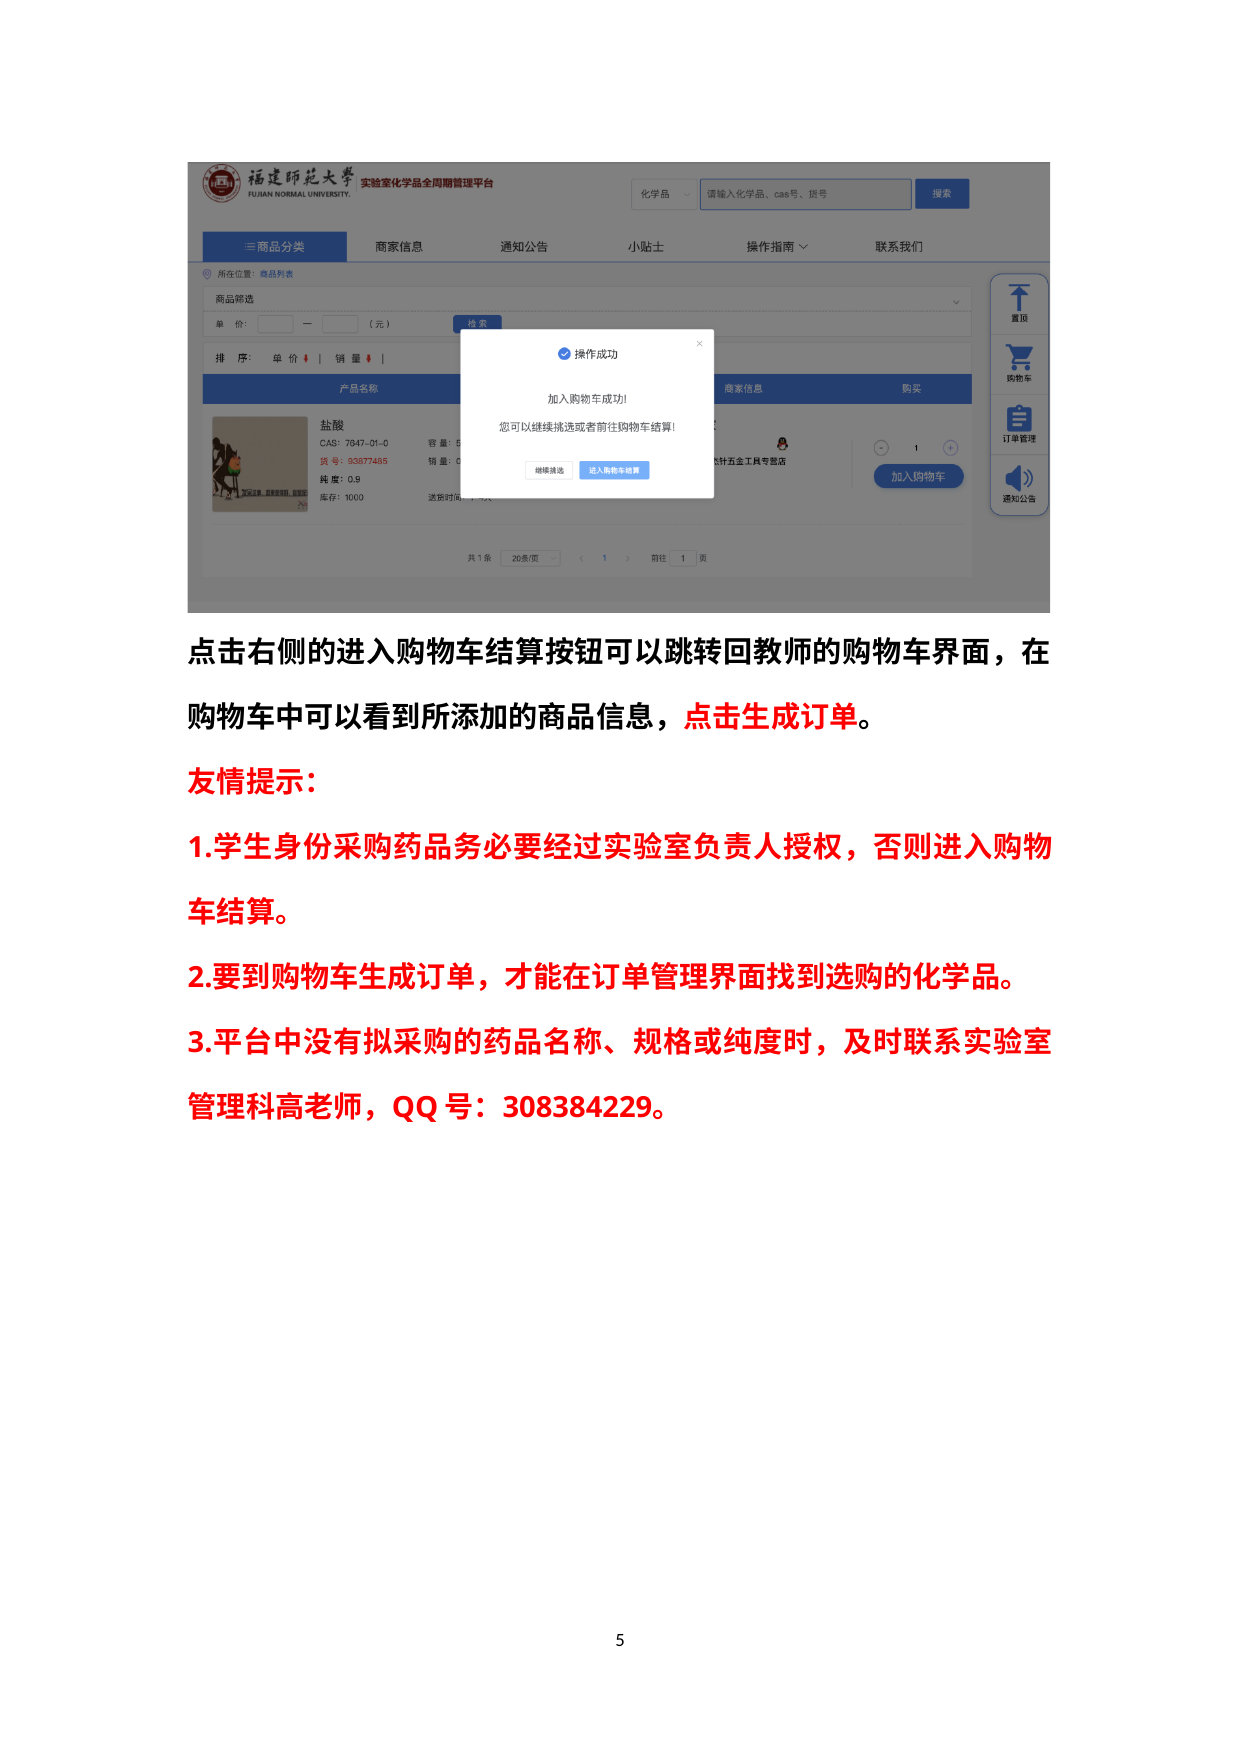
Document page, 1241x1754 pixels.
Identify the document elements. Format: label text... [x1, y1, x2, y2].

picture [187, 162, 1051, 613]
text 点击右侧的进入购物车结算按钮可以跳转回教师的购物车界面，在购物车中可以看到所添加的商品信息，点击生成订单。 [187, 617, 1053, 747]
text 2.要到购物车生成订单，才能在订单管理界面找到选购的化学品。 [187, 942, 1053, 1007]
text 1.学生身份采购药品务必要经过实验室负责人授权，否则进入购物车结算。 [187, 812, 1053, 942]
text 友情提示： [187, 747, 1053, 812]
text 3.平台中没有拟采购的药品名称、规格或纯度时，及时联系实验室管理科高老师，QQ号：308384229。 [187, 1007, 1053, 1137]
